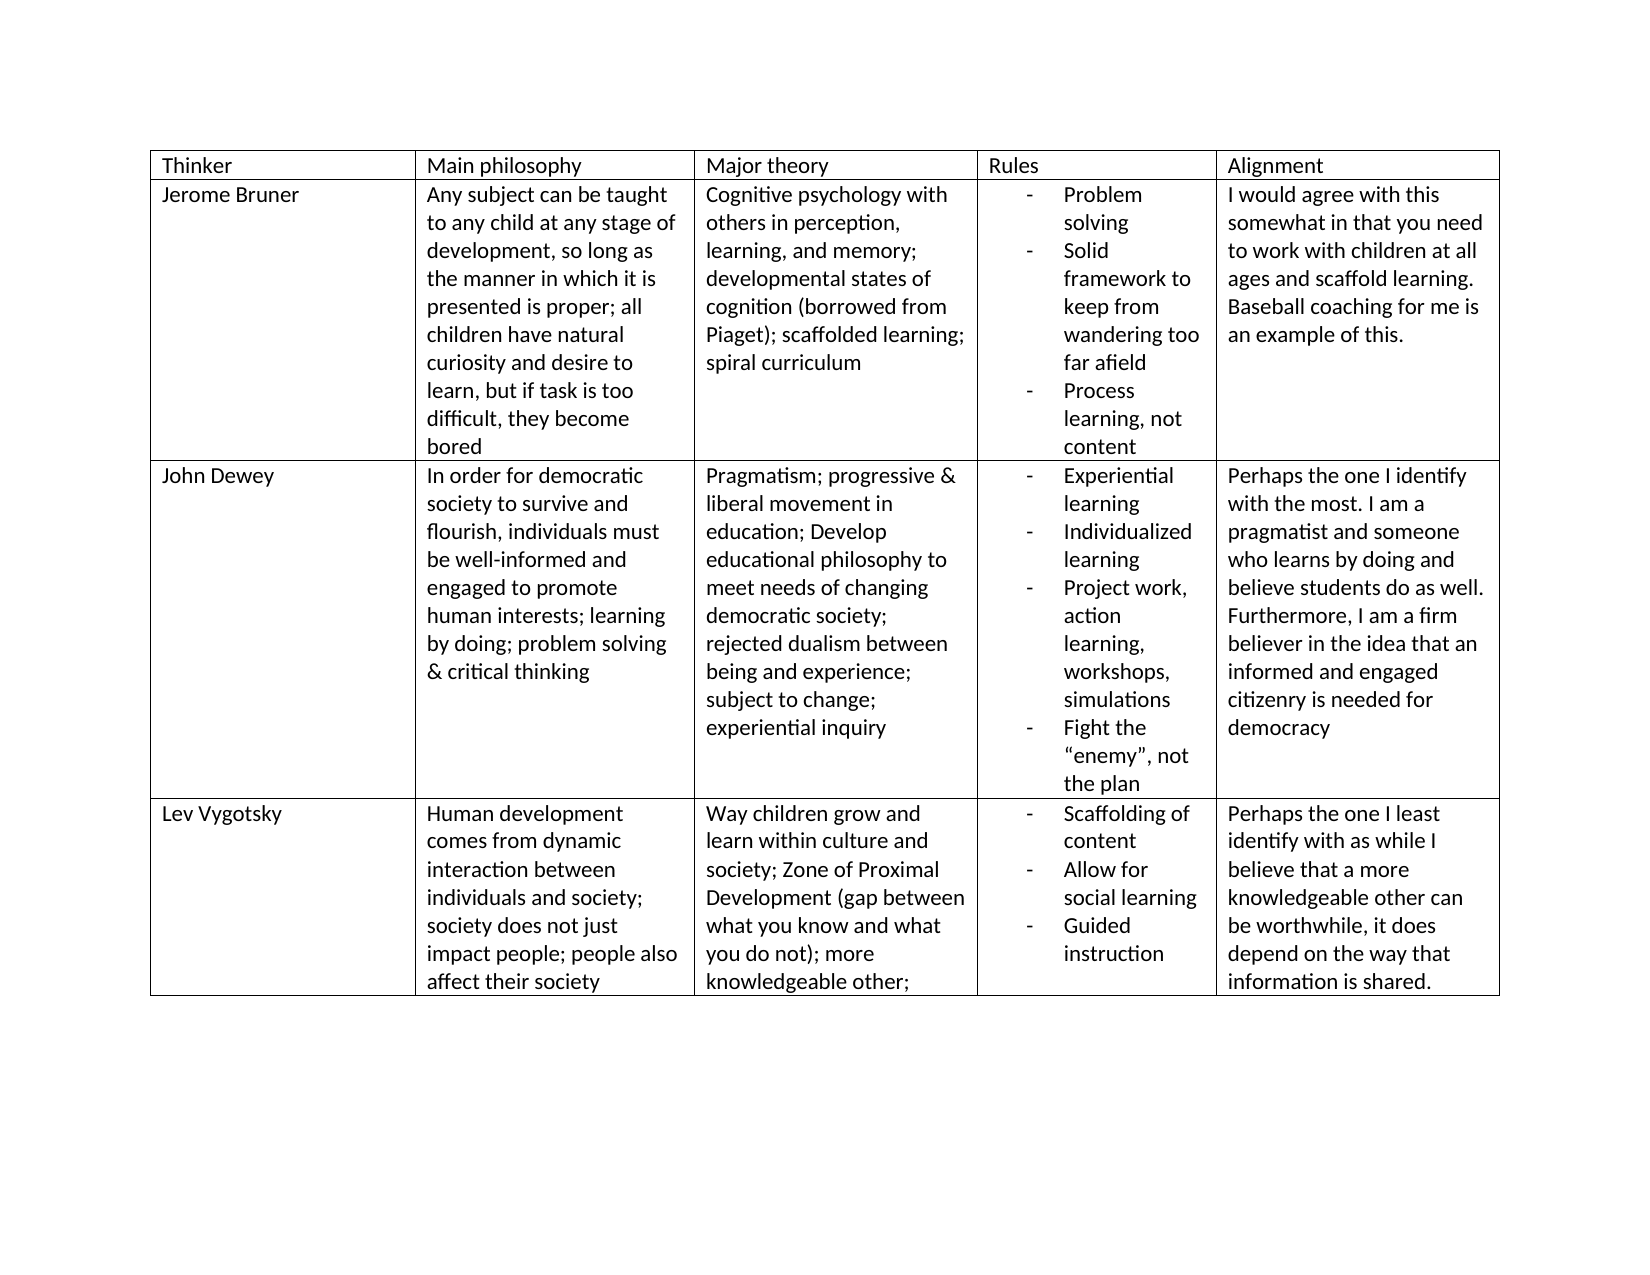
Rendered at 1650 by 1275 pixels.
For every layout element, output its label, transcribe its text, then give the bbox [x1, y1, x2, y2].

table_cell Pragmatism; progressive & liberal movement in education; Develop educational philosophy to meet needs of changing democratic society; rejected dualism between being and experience; subject to change; experiential inquiry [695, 461, 977, 798]
table_cell Scaffolding of content Allow for social learning Guided instruction [978, 799, 1216, 995]
table_cell Way children grow and learn within culture and society; Zone of Proximal Development (gap between what you know and what you do not); more knowledgeable other; [695, 799, 977, 995]
table_header Alignment [1217, 151, 1499, 179]
table_header Thinker [151, 151, 415, 179]
table_cell Human development comes from dynamic interaction between individuals and society; society does not just impact people; people also affect their society [416, 799, 694, 995]
table_cell Problem solving Solid framework to keep from wandering too far afield Process learning, not content [978, 180, 1216, 460]
table_cell In order for democratic society to survive and flourish, individuals must be well-informed and engaged to promote human interests; learning by doing; problem solving & critical thinking [416, 461, 694, 798]
table_header Major theory [695, 151, 977, 179]
table_header Main philosophy [416, 151, 694, 179]
table_cell Perhaps the one I identify with the most. I am a pragmatist and someone who learns by doing and believe students do as well. Furthermore, I am a firm believer in the idea that an informed and engaged citizenry is needed for democracy [1217, 461, 1499, 798]
table_cell John Dewey [151, 461, 415, 798]
table_cell Any subject can be taught to any child at any stage of development, so long as the manner in which it is presented is proper; all children have natural curiosity and desire to learn, but if task is too difficult, they become bored [416, 180, 694, 460]
table_cell Experiential learning Individualized learning Project work, action learning, workshops, simulations Fight the “enemy”, not the plan [978, 461, 1216, 798]
table_cell Jerome Bruner [151, 180, 415, 460]
table_cell Cognitive psychology with others in perception, learning, and memory; developmental states of cognition (borrowed from Piaget); scaffolded learning; spiral curriculum [695, 180, 977, 460]
table_cell I would agree with this somewhat in that you need to work with children at all ages and scaffold learning. Baseball coaching for me is an example of this. [1217, 180, 1499, 460]
table_cell Lev Vygotsky [151, 799, 415, 995]
table_cell Perhaps the one I least identify with as while I believe that a more knowledgeable other can be worthwhile, it does depend on the way that information is shared. [1217, 799, 1499, 995]
table_header Rules [978, 151, 1216, 179]
